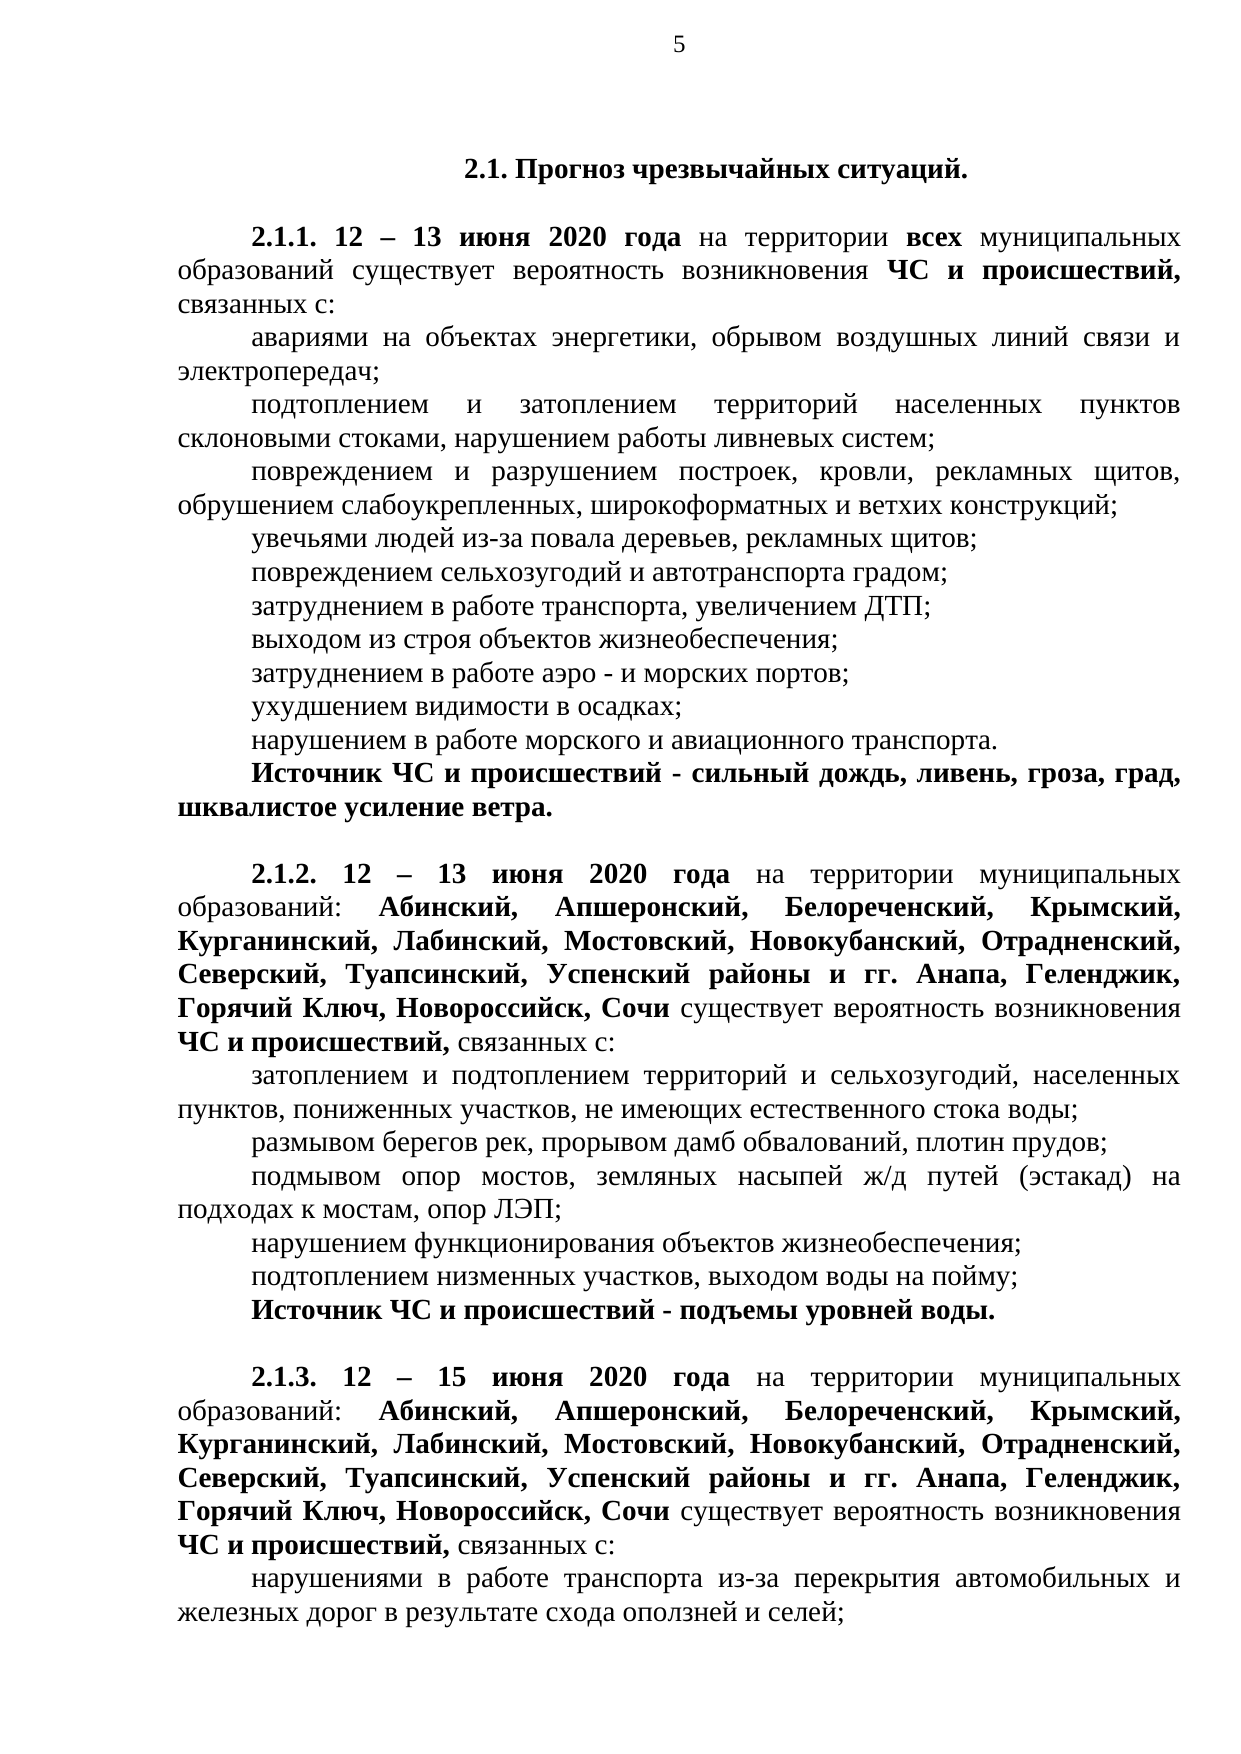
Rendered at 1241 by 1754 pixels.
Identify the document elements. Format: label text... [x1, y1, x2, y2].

text повреждением и разрушением построек, кровли, рекламных щитов, обрушением слабоукрепленных, широкоформатных и ветхих конструкций; [177, 453, 1181, 521]
text нарушением функционирования объектов жизнеобеспечения; [177, 1225, 1181, 1258]
text подтоплением и затоплением территорий населенных пунктов склоновыми стоками, нарушением работы ливневых систем; [177, 386, 1181, 453]
text Источник ЧС и происшествий - сильный дождь, ливень, гроза, град, шквалистое усиление ветра. [177, 755, 1181, 822]
text 2.1.3. 12 – 15 июня 2020 года на территории муниципальных образований: Абинский, Апшеронский, Белореченский, Крымский, Курганинский, Лабинский, Мостовский, Новокубанский, Отрадненский, Северский, Туапсинский, Успенский районы и гг. Анапа, Геленджик, Горячий Ключ, Новороссийск, Сочи существует вероятность возникновения ЧС и происшествий, связанных с: [177, 1359, 1181, 1560]
text 2.1. Прогноз чрезвычайных ситуаций. [177, 152, 1181, 185]
text подтоплением низменных участков, выходом воды на пойму; [177, 1258, 1181, 1292]
text затруднением в работе аэро - и морских портов; [177, 655, 1181, 688]
text затруднением в работе транспорта, увеличением ДТП; [177, 588, 1181, 621]
text нарушением в работе морского и авиационного транспорта. [177, 722, 1181, 755]
text увечьями людей из-за повала деревьев, рекламных щитов; [177, 521, 1181, 554]
text подмывом опор мостов, земляных насыпей ж/д путей (эстакад) на подходах к мостам, опор ЛЭП; [177, 1158, 1181, 1225]
text 2.1.2. 12 – 13 июня 2020 года на территории муниципальных образований: Абинский, Апшеронский, Белореченский, Крымский, Курганинский, Лабинский, Мостовский, Новокубанский, Отрадненский, Северский, Туапсинский, Успенский районы и гг. Анапа, Геленджик, Горячий Ключ, Новороссийск, Сочи существует вероятность возникновения ЧС и происшествий, связанных с: [177, 856, 1181, 1057]
text 2.1.1. 12 – 13 июня 2020 года на территории всех муниципальных образований существует вероятность возникновения ЧС и происшествий, связанных с: [177, 219, 1181, 319]
text нарушениями в работе транспорта из-за перекрытия автомобильных и железных дорог в результате схода оползней и селей; [177, 1560, 1181, 1627]
text затоплением и подтоплением территорий и сельхозугодий, населенных пунктов, пониженных участков, не имеющих естественного стока воды; [177, 1057, 1181, 1124]
text ухудшением видимости в осадках; [177, 688, 1181, 722]
text выходом из строя объектов жизнеобеспечения; [177, 621, 1181, 655]
text повреждением сельхозугодий и автотранспорта градом; [177, 554, 1181, 588]
text размывом берегов рек, прорывом дамб обвалований, плотин прудов; [177, 1124, 1181, 1158]
text авариями на объектах энергетики, обрывом воздушных линий связи и электропередач; [177, 319, 1181, 386]
text Источник ЧС и происшествий - подъемы уровней воды. [177, 1292, 1181, 1326]
